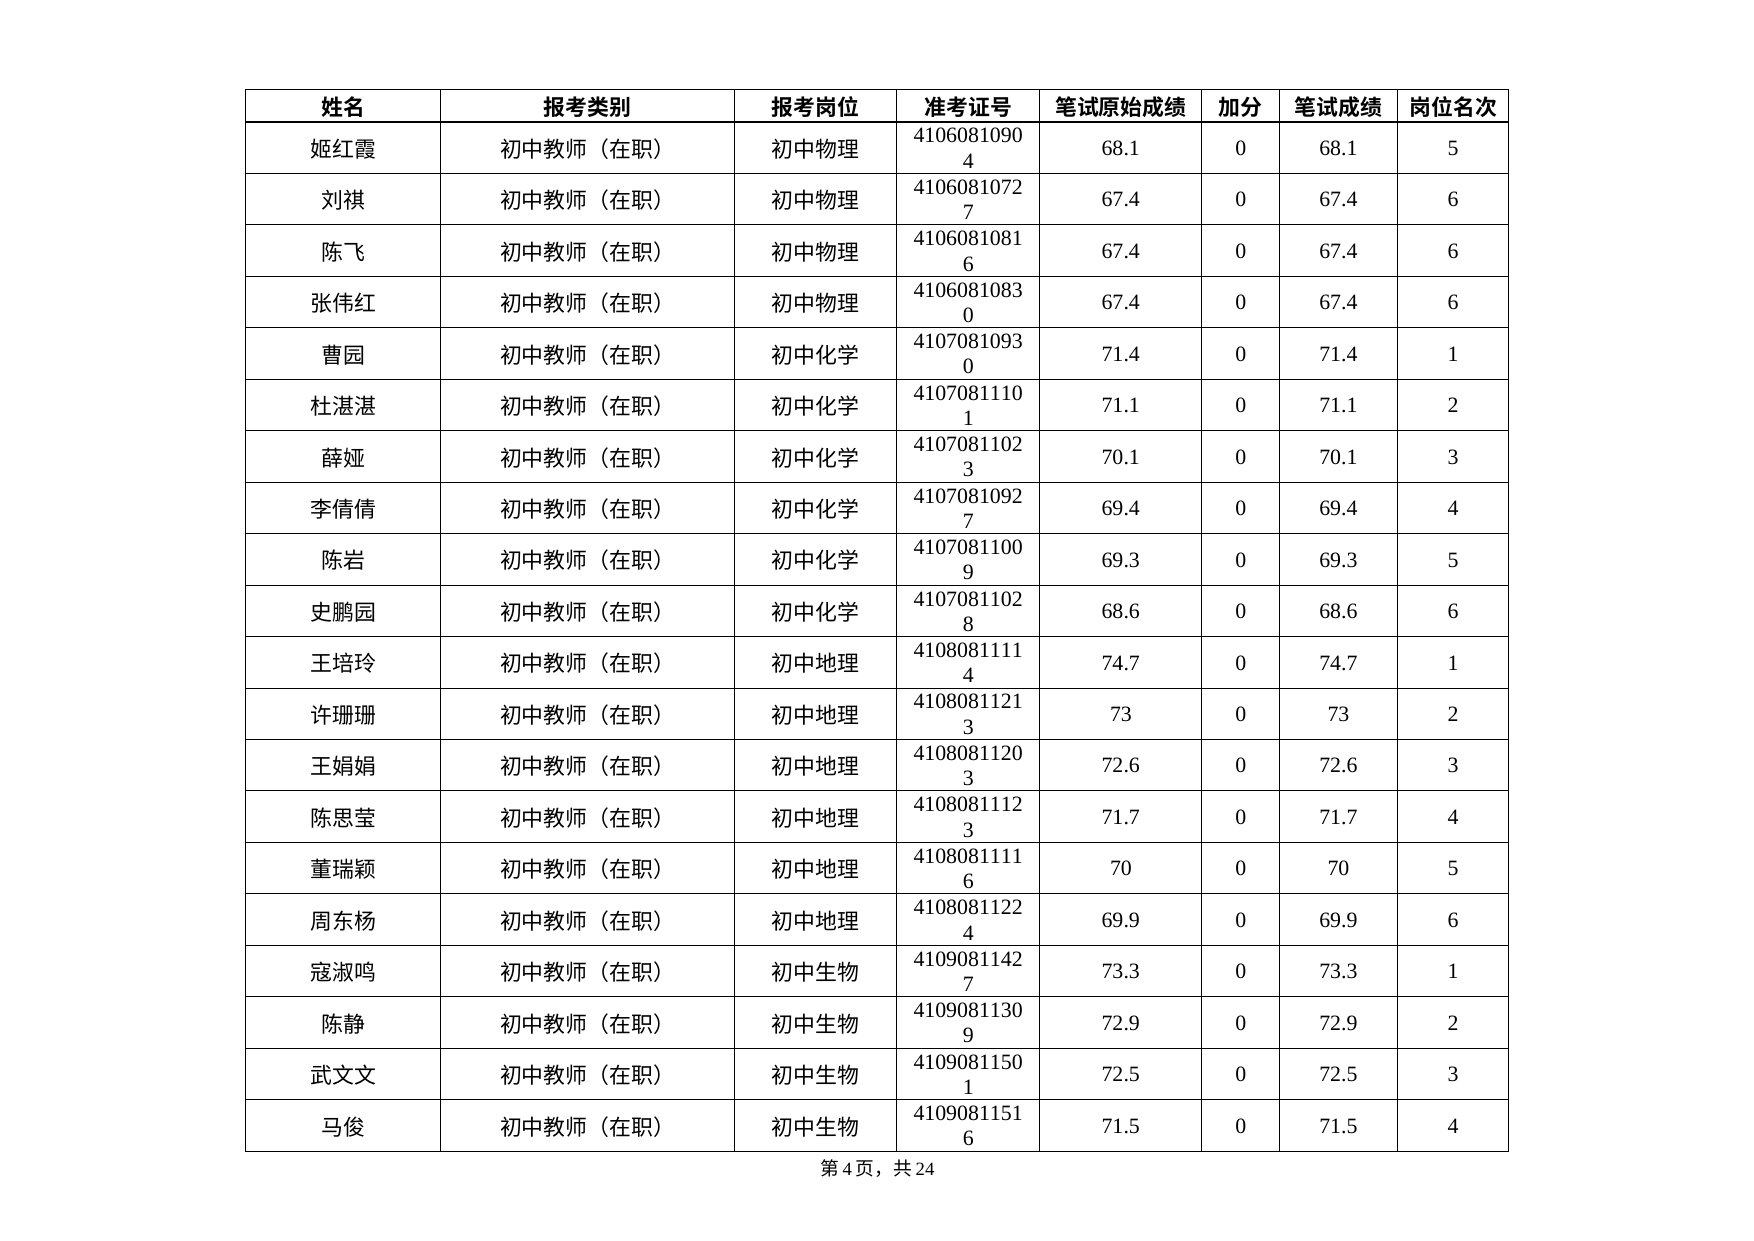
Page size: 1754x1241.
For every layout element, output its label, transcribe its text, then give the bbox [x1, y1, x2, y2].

table_cell 71.7 [1280, 791, 1397, 842]
table_cell 武文文 [246, 1049, 440, 1099]
table_cell 初中教师（在职） [441, 997, 734, 1048]
table_cell 73.3 [1280, 946, 1397, 996]
table_cell 69.3 [1040, 534, 1201, 584]
table_cell 72.6 [1040, 740, 1201, 790]
table_cell 初中化学 [735, 328, 896, 379]
table_cell 初中地理 [735, 843, 896, 893]
table_cell 5 [1398, 123, 1508, 173]
table_cell 初中化学 [735, 431, 896, 482]
table_cell 71.5 [1280, 1100, 1397, 1151]
table_cell 初中化学 [735, 380, 896, 430]
table_cell 初中物理 [735, 277, 896, 327]
table_cell 1 [1398, 328, 1508, 379]
table_cell 6 [1398, 894, 1508, 945]
table_cell 李倩倩 [246, 483, 440, 533]
table_cell 初中生物 [735, 997, 896, 1048]
table_cell 41070810927 [897, 483, 1039, 533]
table_cell 5 [1398, 534, 1508, 584]
table_cell 姬红霞 [246, 123, 440, 173]
table_cell 初中教师（在职） [441, 483, 734, 533]
table_cell 0 [1202, 483, 1279, 533]
table_cell 史鹏园 [246, 586, 440, 636]
table_cell 74.7 [1040, 637, 1201, 687]
table_cell 0 [1202, 123, 1279, 173]
table_cell 0 [1202, 791, 1279, 842]
table_cell 初中教师（在职） [441, 380, 734, 430]
table_cell 初中教师（在职） [441, 328, 734, 379]
table_cell 5 [1398, 843, 1508, 893]
table_cell 67.4 [1280, 174, 1397, 224]
table_cell 68.1 [1040, 123, 1201, 173]
table_header 笔试原始成绩 [1040, 90, 1201, 121]
table_cell 41080811123 [897, 791, 1039, 842]
table_cell 董瑞颖 [246, 843, 440, 893]
table_cell 74.7 [1280, 637, 1397, 687]
table_cell 68.1 [1280, 123, 1397, 173]
table_cell 70 [1280, 843, 1397, 893]
table_cell 2 [1398, 997, 1508, 1048]
table_cell 71.4 [1040, 328, 1201, 379]
table_cell 初中教师（在职） [441, 431, 734, 482]
table_cell 41070811009 [897, 534, 1039, 584]
table_cell 41070811101 [897, 380, 1039, 430]
table_cell 曹园 [246, 328, 440, 379]
table_cell 72.6 [1280, 740, 1397, 790]
table_cell 0 [1202, 277, 1279, 327]
table_cell 73.3 [1040, 946, 1201, 996]
table_cell 初中地理 [735, 637, 896, 687]
table_cell 70.1 [1040, 431, 1201, 482]
table_cell 69.4 [1040, 483, 1201, 533]
table_cell 初中教师（在职） [441, 1100, 734, 1151]
table_cell 初中生物 [735, 946, 896, 996]
table_cell 68.6 [1040, 586, 1201, 636]
table_cell 杜湛湛 [246, 380, 440, 430]
table_cell 71.1 [1040, 380, 1201, 430]
table_cell 寇淑鸣 [246, 946, 440, 996]
table_cell 41090811501 [897, 1049, 1039, 1099]
table_cell 初中教师（在职） [441, 277, 734, 327]
table_cell 初中生物 [735, 1100, 896, 1151]
table_cell 41090811516 [897, 1100, 1039, 1151]
table_cell 71.4 [1280, 328, 1397, 379]
table_cell 初中地理 [735, 689, 896, 739]
table_cell 初中教师（在职） [441, 586, 734, 636]
table_cell 初中物理 [735, 123, 896, 173]
table_header 笔试成绩 [1280, 90, 1397, 121]
table_cell 薛娅 [246, 431, 440, 482]
table_cell 初中物理 [735, 174, 896, 224]
table_cell 41060810830 [897, 277, 1039, 327]
table_cell 73 [1280, 689, 1397, 739]
table_cell 41070811028 [897, 586, 1039, 636]
table_header 姓名 [246, 90, 440, 121]
table_cell 41080811203 [897, 740, 1039, 790]
table_cell 70.1 [1280, 431, 1397, 482]
table_cell 初中地理 [735, 894, 896, 945]
table_cell 72.9 [1040, 997, 1201, 1048]
table_cell 0 [1202, 1049, 1279, 1099]
table_cell 72.9 [1280, 997, 1397, 1048]
table_cell 73 [1040, 689, 1201, 739]
table_header 岗位名次 [1398, 90, 1508, 121]
table_cell 初中化学 [735, 534, 896, 584]
table_cell 王娟娟 [246, 740, 440, 790]
table_cell 69.9 [1280, 894, 1397, 945]
table_cell 0 [1202, 894, 1279, 945]
table_cell 0 [1202, 637, 1279, 687]
table_cell 6 [1398, 586, 1508, 636]
table_cell 69.4 [1280, 483, 1397, 533]
table_cell 41070810930 [897, 328, 1039, 379]
table_cell 0 [1202, 225, 1279, 276]
table_cell 初中教师（在职） [441, 534, 734, 584]
table_cell 王培玲 [246, 637, 440, 687]
table_cell 0 [1202, 328, 1279, 379]
table_cell 初中教师（在职） [441, 689, 734, 739]
table_cell 0 [1202, 689, 1279, 739]
table_cell 许珊珊 [246, 689, 440, 739]
table_cell 68.6 [1280, 586, 1397, 636]
table_cell 6 [1398, 277, 1508, 327]
table_header 加分 [1202, 90, 1279, 121]
table_cell 初中化学 [735, 586, 896, 636]
table_cell 0 [1202, 534, 1279, 584]
table_header 报考类别 [441, 90, 734, 121]
table_cell 0 [1202, 946, 1279, 996]
table_cell 69.9 [1040, 894, 1201, 945]
table_cell 初中教师（在职） [441, 225, 734, 276]
table_cell 初中教师（在职） [441, 123, 734, 173]
table_cell 1 [1398, 637, 1508, 687]
table_cell 72.5 [1280, 1049, 1397, 1099]
table_cell 67.4 [1040, 225, 1201, 276]
table_cell 初中地理 [735, 791, 896, 842]
table_cell 6 [1398, 174, 1508, 224]
table_cell 马俊 [246, 1100, 440, 1151]
table_cell 41070811023 [897, 431, 1039, 482]
table_cell 陈飞 [246, 225, 440, 276]
table_cell 3 [1398, 1049, 1508, 1099]
table_cell 张伟红 [246, 277, 440, 327]
table_cell 初中教师（在职） [441, 946, 734, 996]
table_cell 41080811116 [897, 843, 1039, 893]
table_cell 71.7 [1040, 791, 1201, 842]
table_cell 67.4 [1040, 277, 1201, 327]
table_cell 初中化学 [735, 483, 896, 533]
table_cell 41060810904 [897, 123, 1039, 173]
table_cell 72.5 [1040, 1049, 1201, 1099]
table_cell 6 [1398, 225, 1508, 276]
table_cell 71.5 [1040, 1100, 1201, 1151]
table_cell 71.1 [1280, 380, 1397, 430]
table_cell 4 [1398, 791, 1508, 842]
table_cell 41080811224 [897, 894, 1039, 945]
table_cell 初中教师（在职） [441, 174, 734, 224]
table_cell 初中地理 [735, 740, 896, 790]
table_cell 初中教师（在职） [441, 843, 734, 893]
table_cell 67.4 [1040, 174, 1201, 224]
table_cell 初中生物 [735, 1049, 896, 1099]
table_cell 1 [1398, 946, 1508, 996]
table_cell 41080811114 [897, 637, 1039, 687]
table_cell 41060810816 [897, 225, 1039, 276]
table_cell 0 [1202, 997, 1279, 1048]
table_cell 3 [1398, 740, 1508, 790]
table_header 报考岗位 [735, 90, 896, 121]
table_cell 刘祺 [246, 174, 440, 224]
table_cell 陈岩 [246, 534, 440, 584]
table_cell 0 [1202, 380, 1279, 430]
table_cell 0 [1202, 843, 1279, 893]
table_cell 69.3 [1280, 534, 1397, 584]
table_cell 初中教师（在职） [441, 1049, 734, 1099]
table_cell 初中教师（在职） [441, 637, 734, 687]
table_cell 4 [1398, 483, 1508, 533]
table_header 准考证号 [897, 90, 1039, 121]
table_cell 0 [1202, 1100, 1279, 1151]
table_cell 67.4 [1280, 225, 1397, 276]
table_cell 初中教师（在职） [441, 791, 734, 842]
table_cell 初中教师（在职） [441, 740, 734, 790]
table_cell 陈思莹 [246, 791, 440, 842]
table_cell 41080811213 [897, 689, 1039, 739]
table_cell 0 [1202, 586, 1279, 636]
table_cell 3 [1398, 431, 1508, 482]
table_cell 2 [1398, 380, 1508, 430]
table_cell 0 [1202, 174, 1279, 224]
table_cell 41060810727 [897, 174, 1039, 224]
table_cell 初中物理 [735, 225, 896, 276]
table_cell 陈静 [246, 997, 440, 1048]
table_cell 67.4 [1280, 277, 1397, 327]
table_cell 0 [1202, 740, 1279, 790]
table_cell 70 [1040, 843, 1201, 893]
table_cell 41090811427 [897, 946, 1039, 996]
table_cell 0 [1202, 431, 1279, 482]
table_cell 4 [1398, 1100, 1508, 1151]
table_cell 周东杨 [246, 894, 440, 945]
table_cell 2 [1398, 689, 1508, 739]
table_cell 41090811309 [897, 997, 1039, 1048]
table_cell 初中教师（在职） [441, 894, 734, 945]
